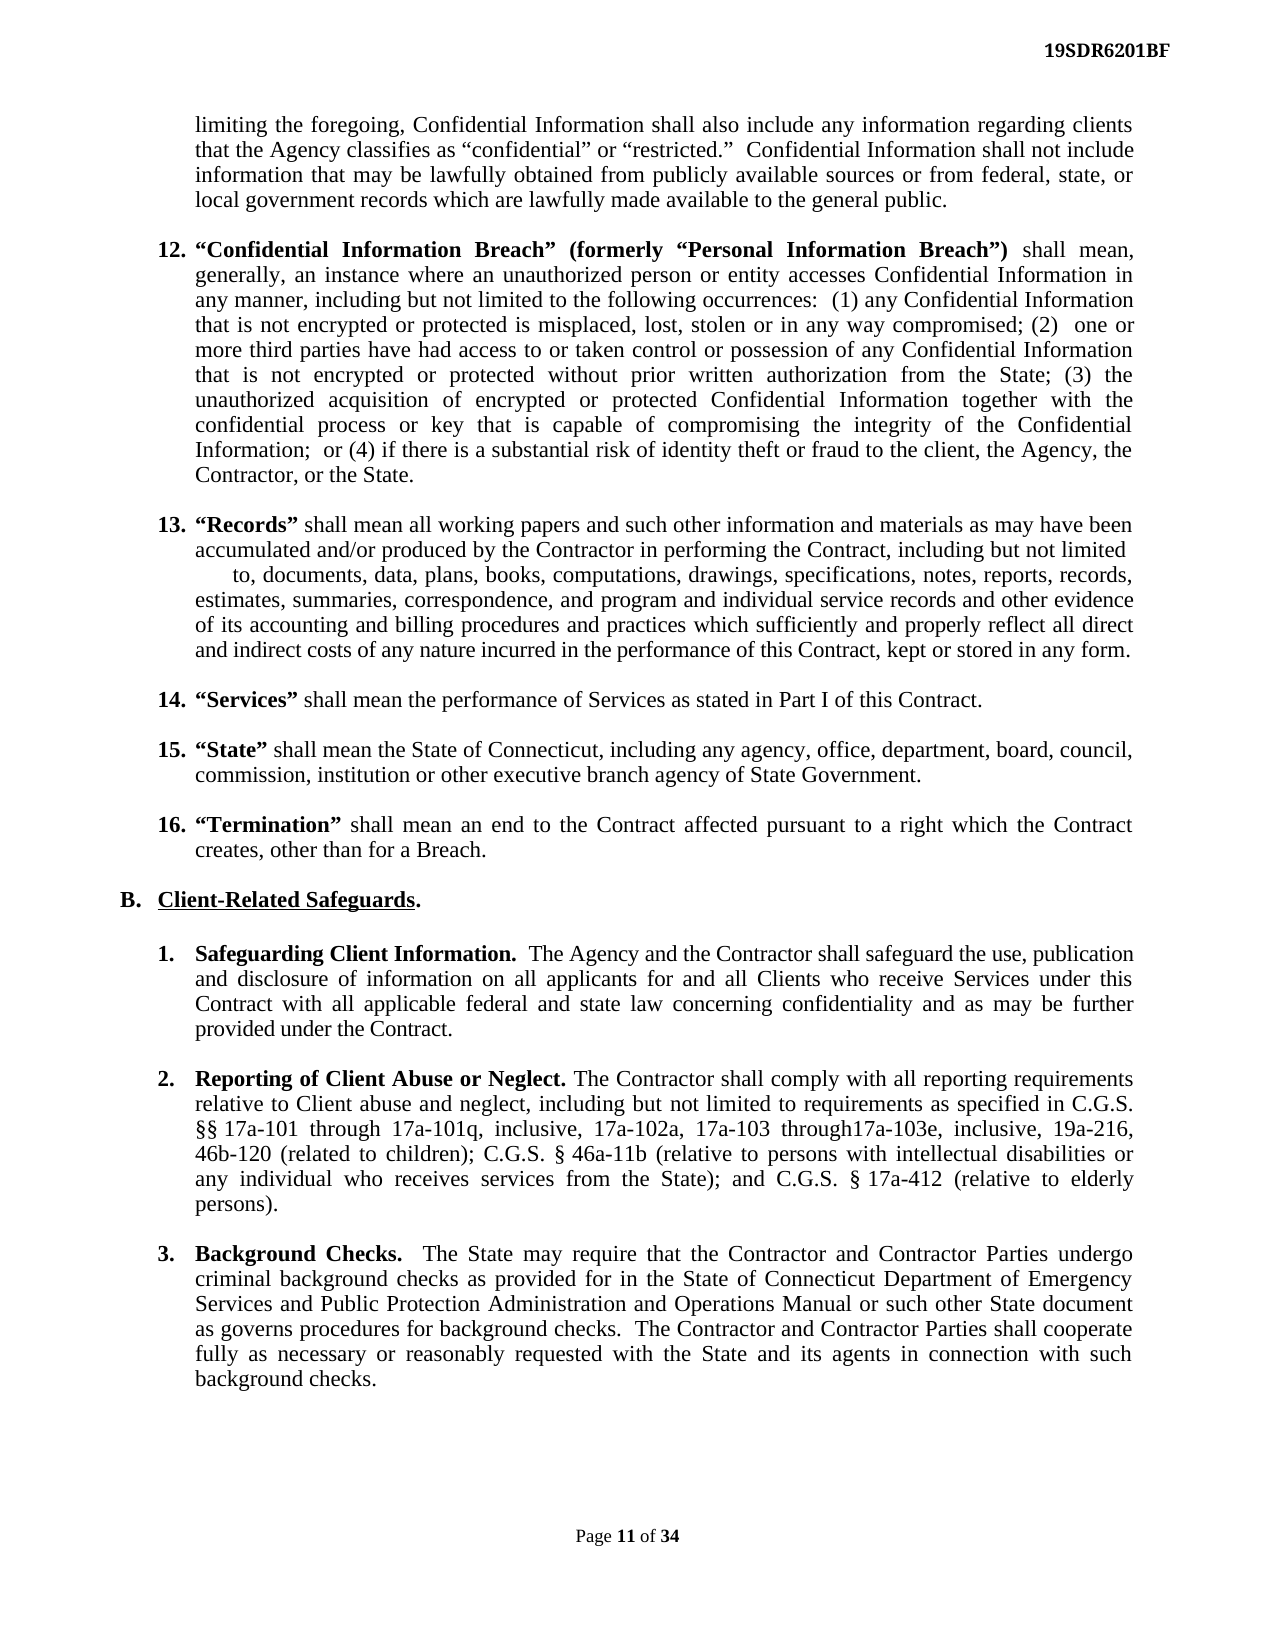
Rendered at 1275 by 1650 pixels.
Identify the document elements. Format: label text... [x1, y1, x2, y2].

text 3. Background Checks. The State may require that the Contractor and Contractor Parties undergo criminal background checks as provided for in the State of Connecticut Department of Emergency Services and Public Protection Administration and Operations Manual or such other State document as governs procedures for background checks. The Contractor and Contractor Parties shall cooperate fully as necessary or reasonably requested with the State and its agents in connection with such background checks. [157, 1241, 1134, 1391]
text 2. Reporting of Client Abuse or Neglect. The Contractor shall comply with all reporting requirements relative to Client abuse and neglect, including but not limited to requirements as specified in C.G.S. §§ 17a-101 through 17a-101q, inclusive, 17a-102a, 17a-103 through17a-103e, inclusive, 19a-216, 46b-120 (related to children); C.G.S. § 46a-11b (relative to persons with intellectual disabilities or any individual who receives services from the State); and C.G.S. § 17a-412 (relative to elderly persons). [157, 1066, 1134, 1216]
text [157, 112, 1134, 212]
text 1. Safeguarding Client Information. The Agency and the Contractor shall safeguard the use, publication and disclosure of information on all applicants for and all Clients who receive Services under this Contract with all applicable federal and state law concerning confidentiality and as may be further provided under the Contract. [157, 941, 1134, 1041]
text 13. “Records” shall mean all working papers and such other information and materials as may have been accumulated and/or produced by the Contractor in performing the Contract, including but not limited to, documents, data, plans, books, computations, drawings, specifications, notes, reports, records, estimates, summaries, correspondence, and program and individual service records and other evidence of its accounting and billing procedures and practices which sufficiently and properly reflect all direct and indirect costs of any nature incurred in the performance of this Contract, kept or stored in any form. [157, 512, 1134, 662]
text 14. “Services” shall mean the performance of Services as stated in Part I of this Contract. [157, 687, 1134, 712]
text B. Client-Related Safeguards. [120, 887, 1134, 912]
text 12. “Confidential Information Breach” (formerly “Personal Information Breach”) shall mean, generally, an instance where an unauthorized person or entity accesses Confidential Information in any manner, including but not limited to the following occurrences: (1) any Confidential Information that is not encrypted or protected is misplaced, lost, stolen or in any way compromised; (2) one or more third parties have had access to or taken control or possession of any Confidential Information that is not encrypted or protected without prior written authorization from the State; (3) the unauthorized acquisition of encrypted or protected Confidential Information together with the confidential process or key that is capable of compromising the integrity of the Confidential Information; or (4) if there is a substantial risk of identity theft or fraud to the client, the Agency, the Contractor, or the State. [157, 237, 1134, 487]
text 15. “State” shall mean the State of Connecticut, including any agency, office, department, board, council, commission, institution or other executive branch agency of State Government. [157, 737, 1134, 787]
text 16. “Termination” shall mean an end to the Contract affected pursuant to a right which the Contract creates, other than for a Breach. [157, 812, 1134, 862]
